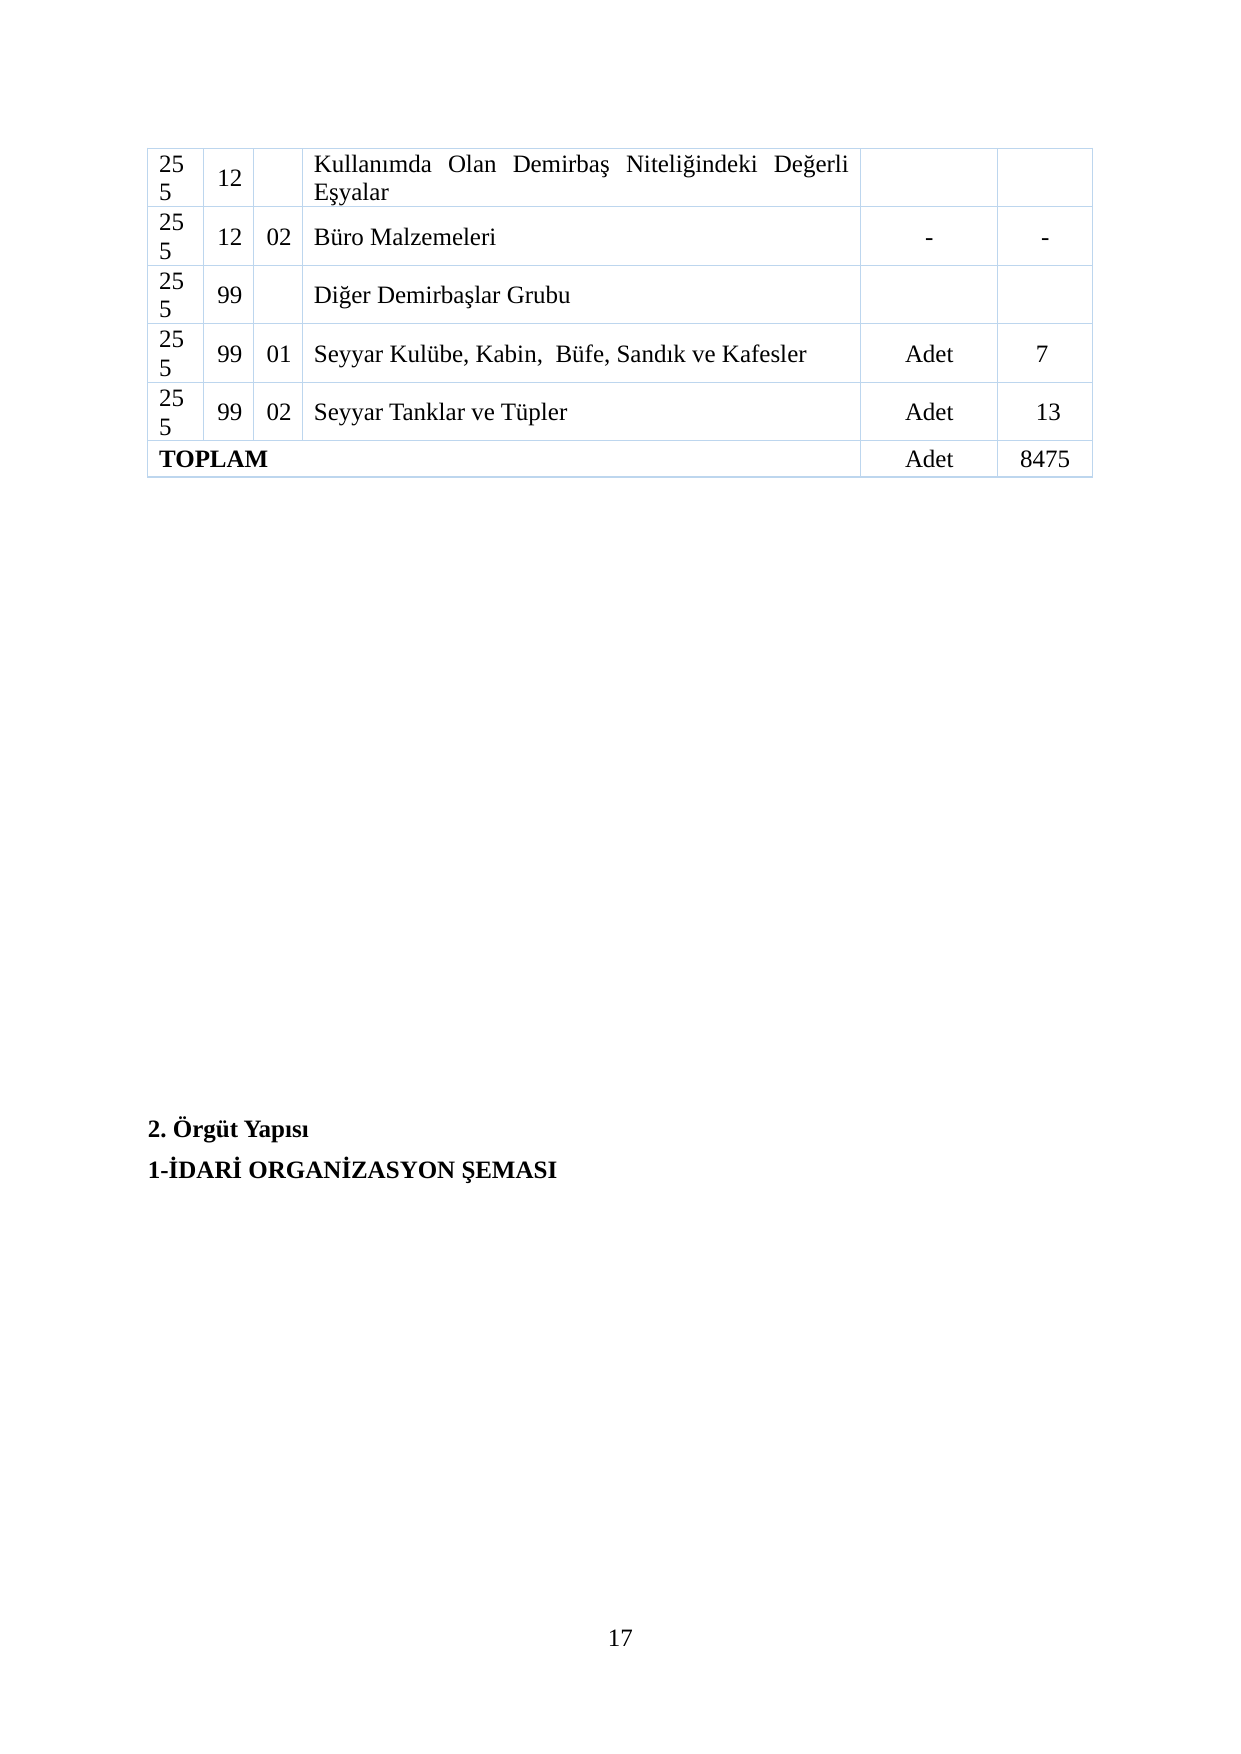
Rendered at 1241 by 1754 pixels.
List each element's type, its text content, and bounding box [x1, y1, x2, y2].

subtitle 2. Örgüt Yapısı [148, 1114, 1092, 1143]
table_cell 13 [998, 383, 1092, 440]
table_cell 255 [148, 266, 203, 323]
table_cell 255 [148, 324, 203, 382]
table_cell Kullanımda Olan Demirbaş Niteliğindeki Değerli Eşyalar [303, 149, 860, 206]
table_cell 12 [204, 207, 253, 265]
table_cell Seyyar Kulübe, Kabin, Büfe, Sandık ve Kafesler [303, 324, 860, 382]
table_cell 99 [204, 266, 253, 323]
table_cell 01 [254, 324, 302, 382]
table_cell [861, 266, 997, 323]
table_cell Adet [861, 383, 997, 440]
table_cell 99 [204, 383, 253, 440]
text 1-İDARİ ORGANİZASYON ŞEMASI [148, 1156, 1092, 1184]
table_cell 8475 [998, 441, 1092, 476]
table_cell Diğer Demirbaşlar Grubu [303, 266, 860, 323]
table_cell 255 [148, 383, 203, 440]
table_cell [998, 149, 1092, 206]
table_cell 12 [204, 149, 253, 206]
table_cell 7 [998, 324, 1092, 382]
table_cell - [998, 207, 1092, 265]
table_cell Seyyar Tanklar ve Tüpler [303, 383, 860, 440]
table_cell Adet [861, 441, 997, 476]
table_cell TOPLAM [148, 441, 860, 476]
table_cell Adet [861, 324, 997, 382]
table_cell - [861, 207, 997, 265]
table_cell 02 [254, 207, 302, 265]
table_cell [254, 149, 302, 206]
table_cell 02 [254, 383, 302, 440]
table_cell Büro Malzemeleri [303, 207, 860, 265]
table_cell 99 [204, 324, 253, 382]
table_cell [998, 266, 1092, 323]
table_cell [254, 266, 302, 323]
table_cell 255 [148, 207, 203, 265]
table_cell [861, 149, 997, 206]
table_cell 255 [148, 149, 203, 206]
